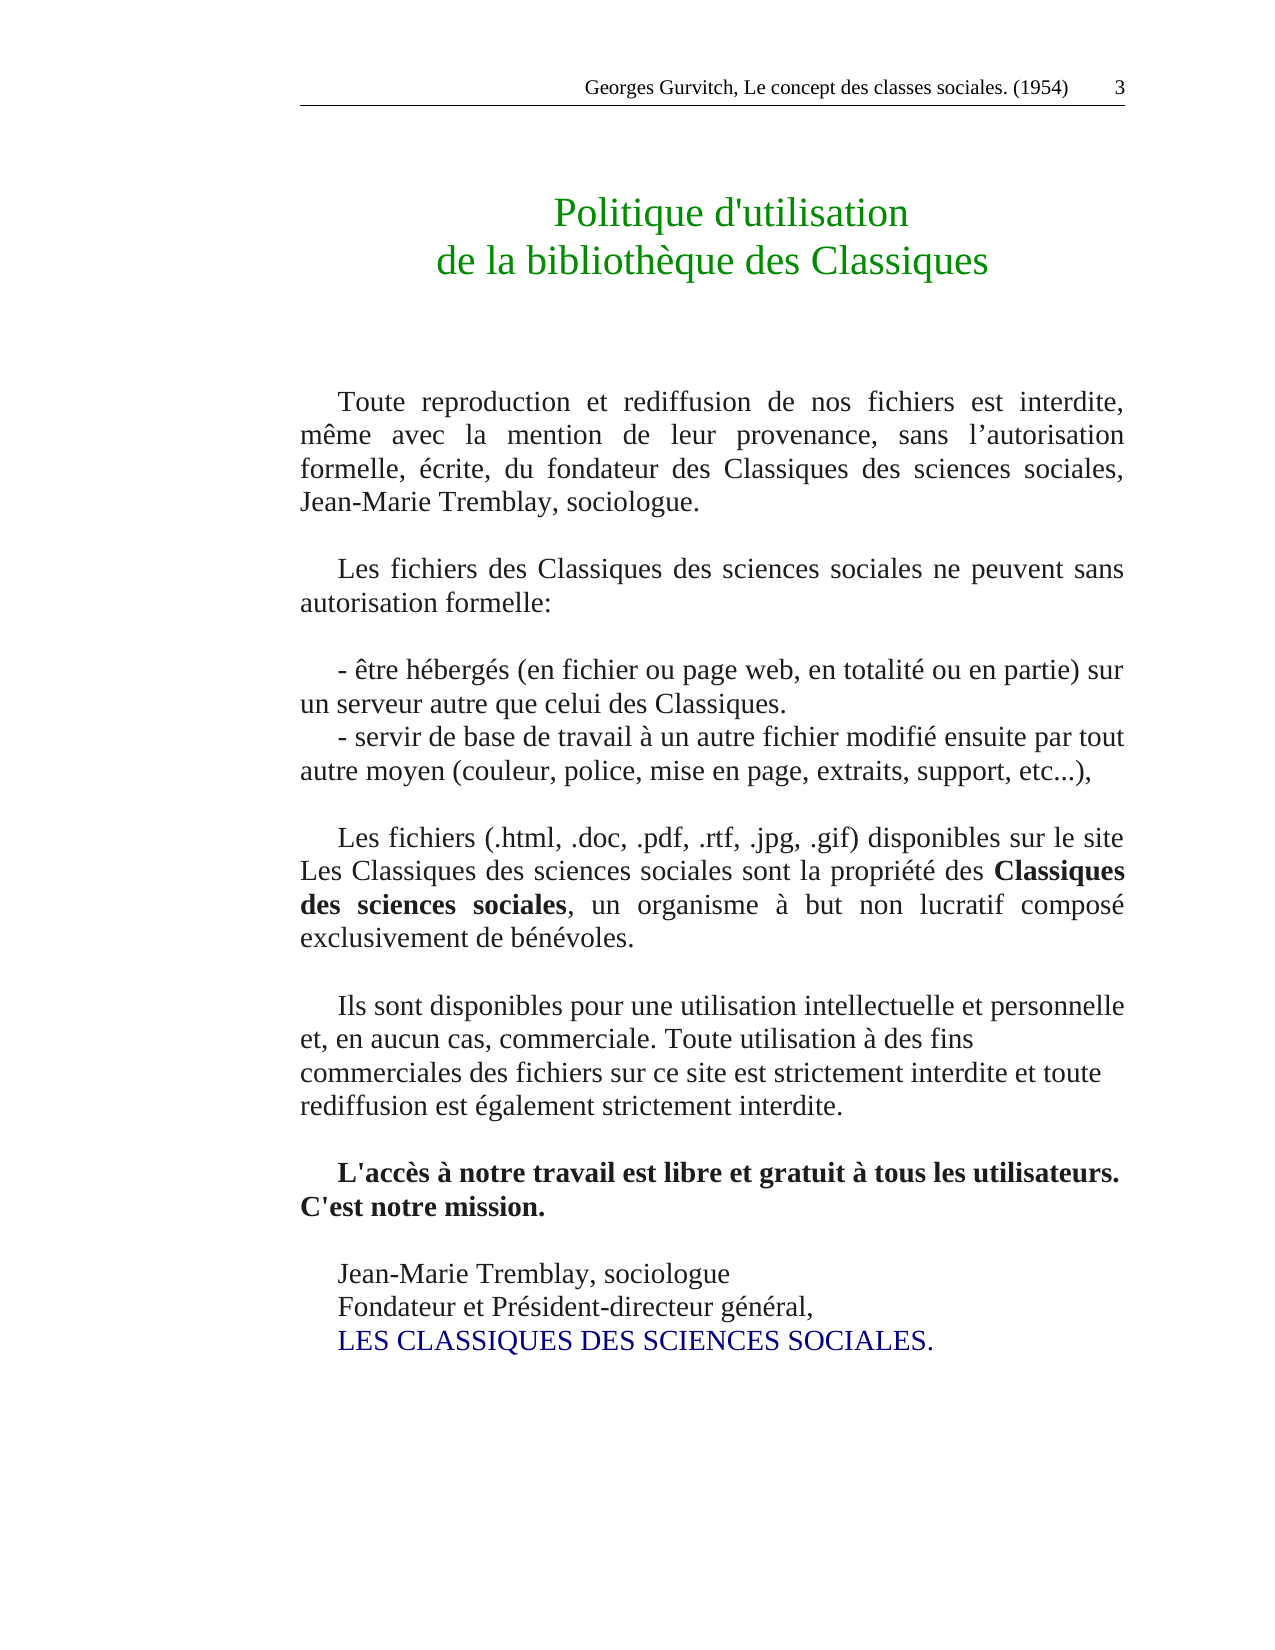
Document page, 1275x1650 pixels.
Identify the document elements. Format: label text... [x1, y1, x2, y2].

text Les fichiers des Classiques des sciences sociales ne peuvent sans autorisation formelle: [300, 552, 1125, 619]
text - servir de base de travail à un autre fichier modifié ensuite par tout autre moyen (couleur, police, mise en page, extraits, support, etc...), [300, 719, 1125, 786]
text Toute reproduction et rediffusion de nos fichiers est interdite, même avec la mention de leur provenance, sans l’autorisation formelle, écrite, du fondateur des Classiques des sciences sociales, Jean-Marie Tremblay, sociologue. [300, 384, 1125, 518]
text Les fichiers (.html, .doc, .pdf, .rtf, .jpg, .gif) disponibles sur le site Les Classiques des sciences sociales sont la propriété des Classiques des sciences sociales, un organisme à but non lucratif composé exclusivement de bénévoles. [300, 820, 1125, 954]
text Politique d'utilisation de la bibliothèque des Classiques [300, 187, 1125, 283]
text - être hébergés (en fichier ou page web, en totalité ou en partie) sur un serveur autre que celui des Classiques. [300, 652, 1125, 719]
text LES CLASSIQUES DES SCIENCES SOCIALES. [300, 1323, 1125, 1357]
text Fondateur et Président-directeur général, [300, 1289, 1125, 1323]
text Ils sont disponibles pour une utilisation intellectuelle et personnelle et, en aucun cas, commerciale. Toute utilisation à des fins commerciales des fichiers sur ce site est strictement interdite et toute rediffusion est également strictement interdite. [300, 988, 1125, 1122]
text L'accès à notre travail est libre et gratuit à tous les utilisateurs. C'est notre mission. [300, 1155, 1125, 1222]
text Jean-Marie Tremblay, sociologue [300, 1256, 1125, 1289]
